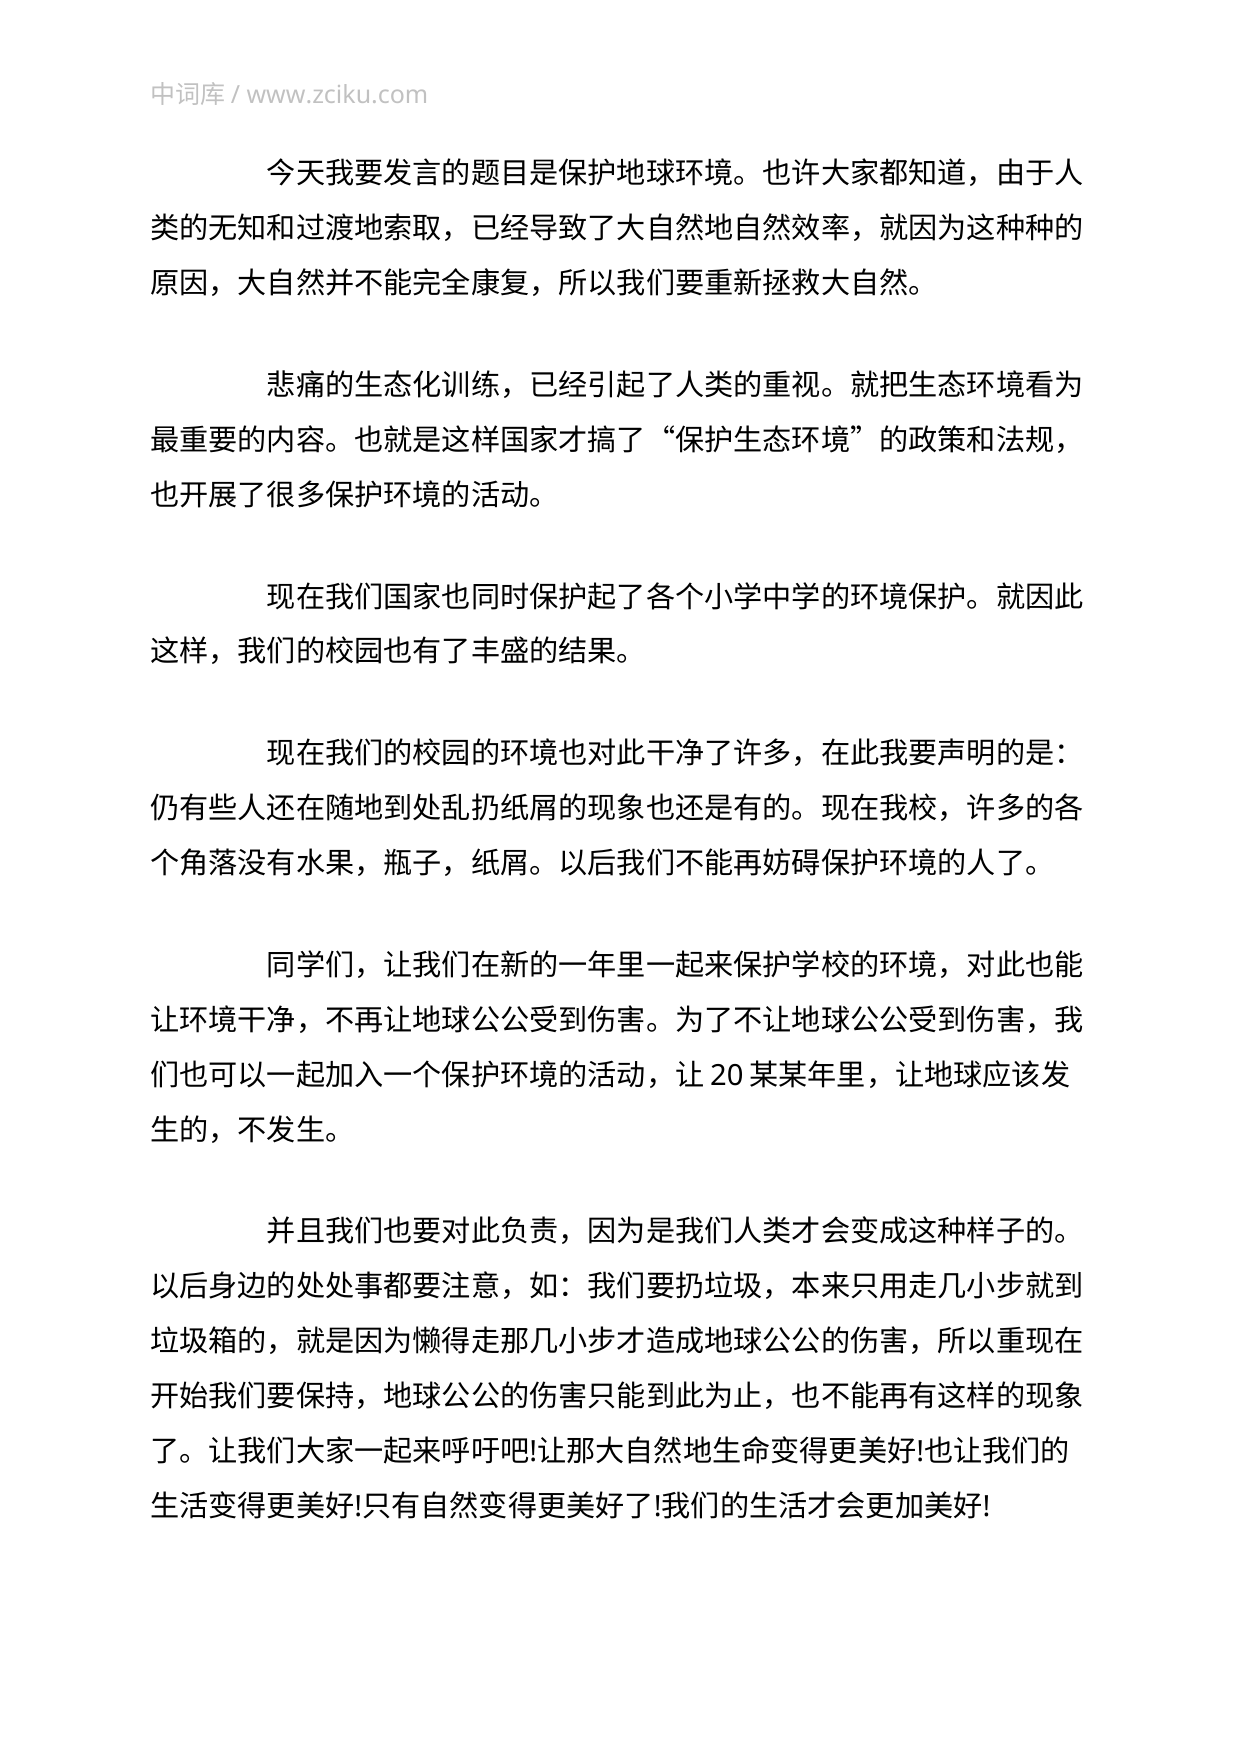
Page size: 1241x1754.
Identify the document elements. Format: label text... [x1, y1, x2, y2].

text 并且我们也要对此负责，因为是我们人类才会变成这种样子的。以后身边的处处事都要注意，如：我们要扔垃圾，本来只用走几小步就到垃圾箱的，就是因为懒得走那几小步才造成地球公公的伤害，所以重现在开始我们要保持，地球公公的伤害只能到此为止，也不能再有这样的现象了。让我们大家一起来呼吁吧!让那大自然地生命变得更美好!也让我们的生活变得更美好!只有自然变得更美好了!我们的生活才会更加美好! [150, 1208, 1090, 1525]
text 现在我们的校园的环境也对此干净了许多，在此我要声明的是：仍有些人还在随地到处乱扔纸屑的现象也还是有的。现在我校，许多的各个角落没有水果，瓶子，纸屑。以后我们不能再妨碍保护环境的人了。 [150, 730, 1090, 882]
text 今天我要发言的题目是保护地球环境。也许大家都知道，由于人类的无知和过渡地索取，已经导致了大自然地自然效率，就因为这种种的原因，大自然并不能完全康复，所以我们要重新拯救大自然。 [150, 150, 1090, 302]
text 同学们，让我们在新的一年里一起来保护学校的环境，对此也能让环境干净，不再让地球公公受到伤害。为了不让地球公公受到伤害，我们也可以一起加入一个保护环境的活动，让20某某年里，让地球应该发生的，不发生。 [150, 941, 1090, 1148]
text 悲痛的生态化训练，已经引起了人类的重视。就把生态环境看为最重要的内容。也就是这样国家才搞了“保护生态环境”的政策和法规，也开展了很多保护环境的活动。 [150, 362, 1090, 514]
text 现在我们国家也同时保护起了各个小学中学的环境保护。就因此这样，我们的校园也有了丰盛的结果。 [150, 573, 1090, 670]
